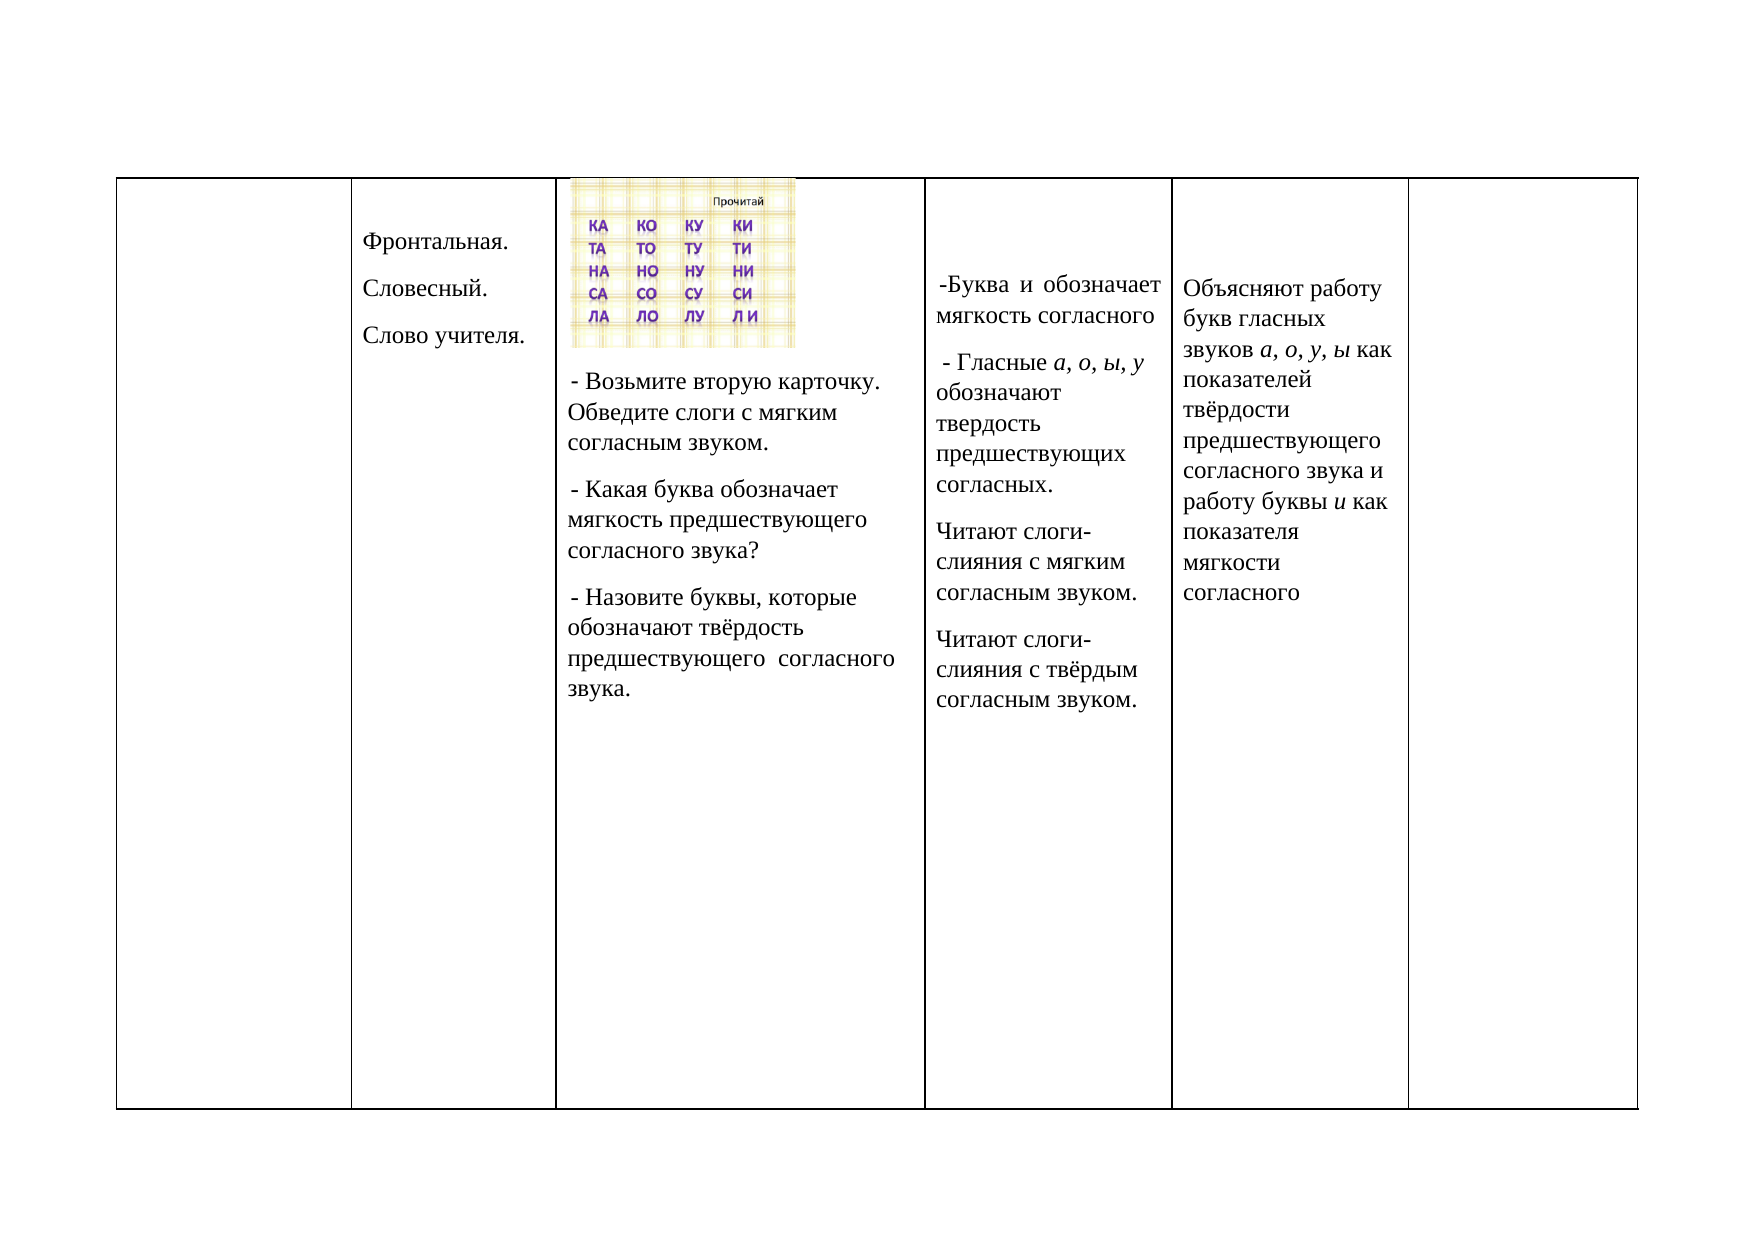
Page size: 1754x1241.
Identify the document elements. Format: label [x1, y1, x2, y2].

picture [570, 178, 796, 348]
table_cell [117, 179, 351, 1108]
table_cell [557, 179, 924, 1108]
table_cell [1409, 179, 1637, 1108]
table_cell [1173, 179, 1408, 1108]
table_cell [352, 179, 555, 1108]
table_cell [926, 179, 1171, 1108]
